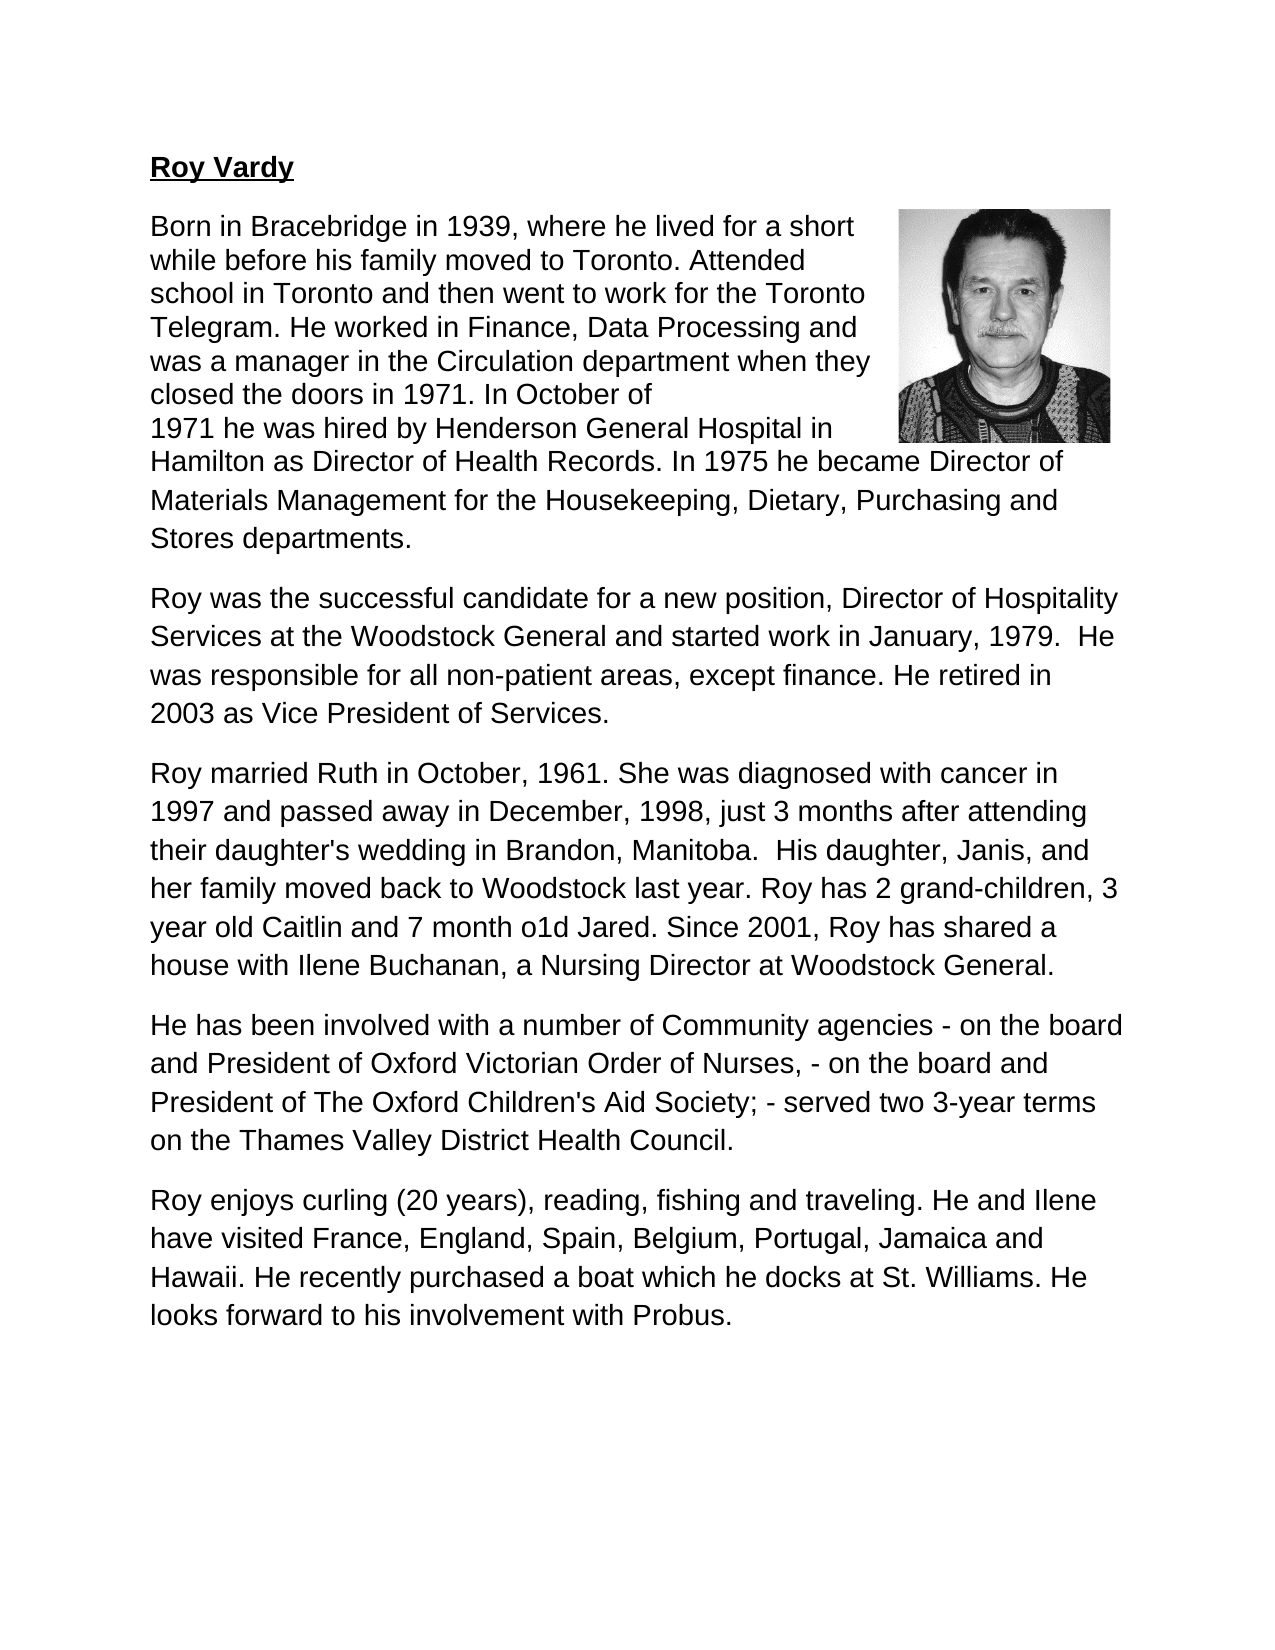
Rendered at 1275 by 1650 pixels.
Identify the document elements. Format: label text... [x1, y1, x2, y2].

text Roy was the successful candidate for a new position, Director of Hospitality Services at the Woodstock General and started work in January, 1979. He was responsible for all non-patient areas, except finance. He retired in 2003 as Vice President of Services. [150, 581, 1125, 730]
text Roy enjoys curling (20 years), reading, fishing and traveling. He and Ilene have visited France, England, Spain, Belgium, Portugal, Jamaica and Hawaii. He recently purchased a boat which he docks at St. Williams. He looks forward to his involvement with Probus. [150, 1183, 1125, 1332]
text Roy Vardy [150, 150, 1125, 183]
text Hamilton as Director of Health Records. In 1975 he became Director of Materials Management for the Housekeeping, Dietary, Purchasing and Stores departments. [150, 444, 1125, 555]
picture [898, 209, 1111, 443]
text Roy married Ruth in October, 1961. She was diagnosed with cancer in 1997 and passed away in December, 1998, just 3 months after attending their daughter's wedding in Brandon, Manitoba. His daughter, Janis, and her family moved back to Woodstock last year. Roy has 2 grand-children, 3 year old Caitlin and 7 month o1d Jared. Since 2001, Roy has shared a house with Ilene Buchanan, a Nursing Director at Woodstock General. [150, 756, 1125, 982]
table_header Born in Bracebridge in 1939, where he lived for a short while before his family moved to Toronto. Attended school in Toronto and then went to work for the Toronto Telegram. He worked in Finance, Data Processing and was a manager in the Circulation department when they closed the doors in 1971. In October of 1971 he was hired by Henderson General Hospital in [139, 209, 887, 444]
text He has been involved with a number of Community agencies - on the board and President of Oxford Victorian Order of Nurses, - on the board and President of The Oxford Children's Aid Society; - served two 3-year terms on the Thames Valley District Health Council. [150, 1008, 1125, 1157]
table_header [888, 209, 1136, 444]
